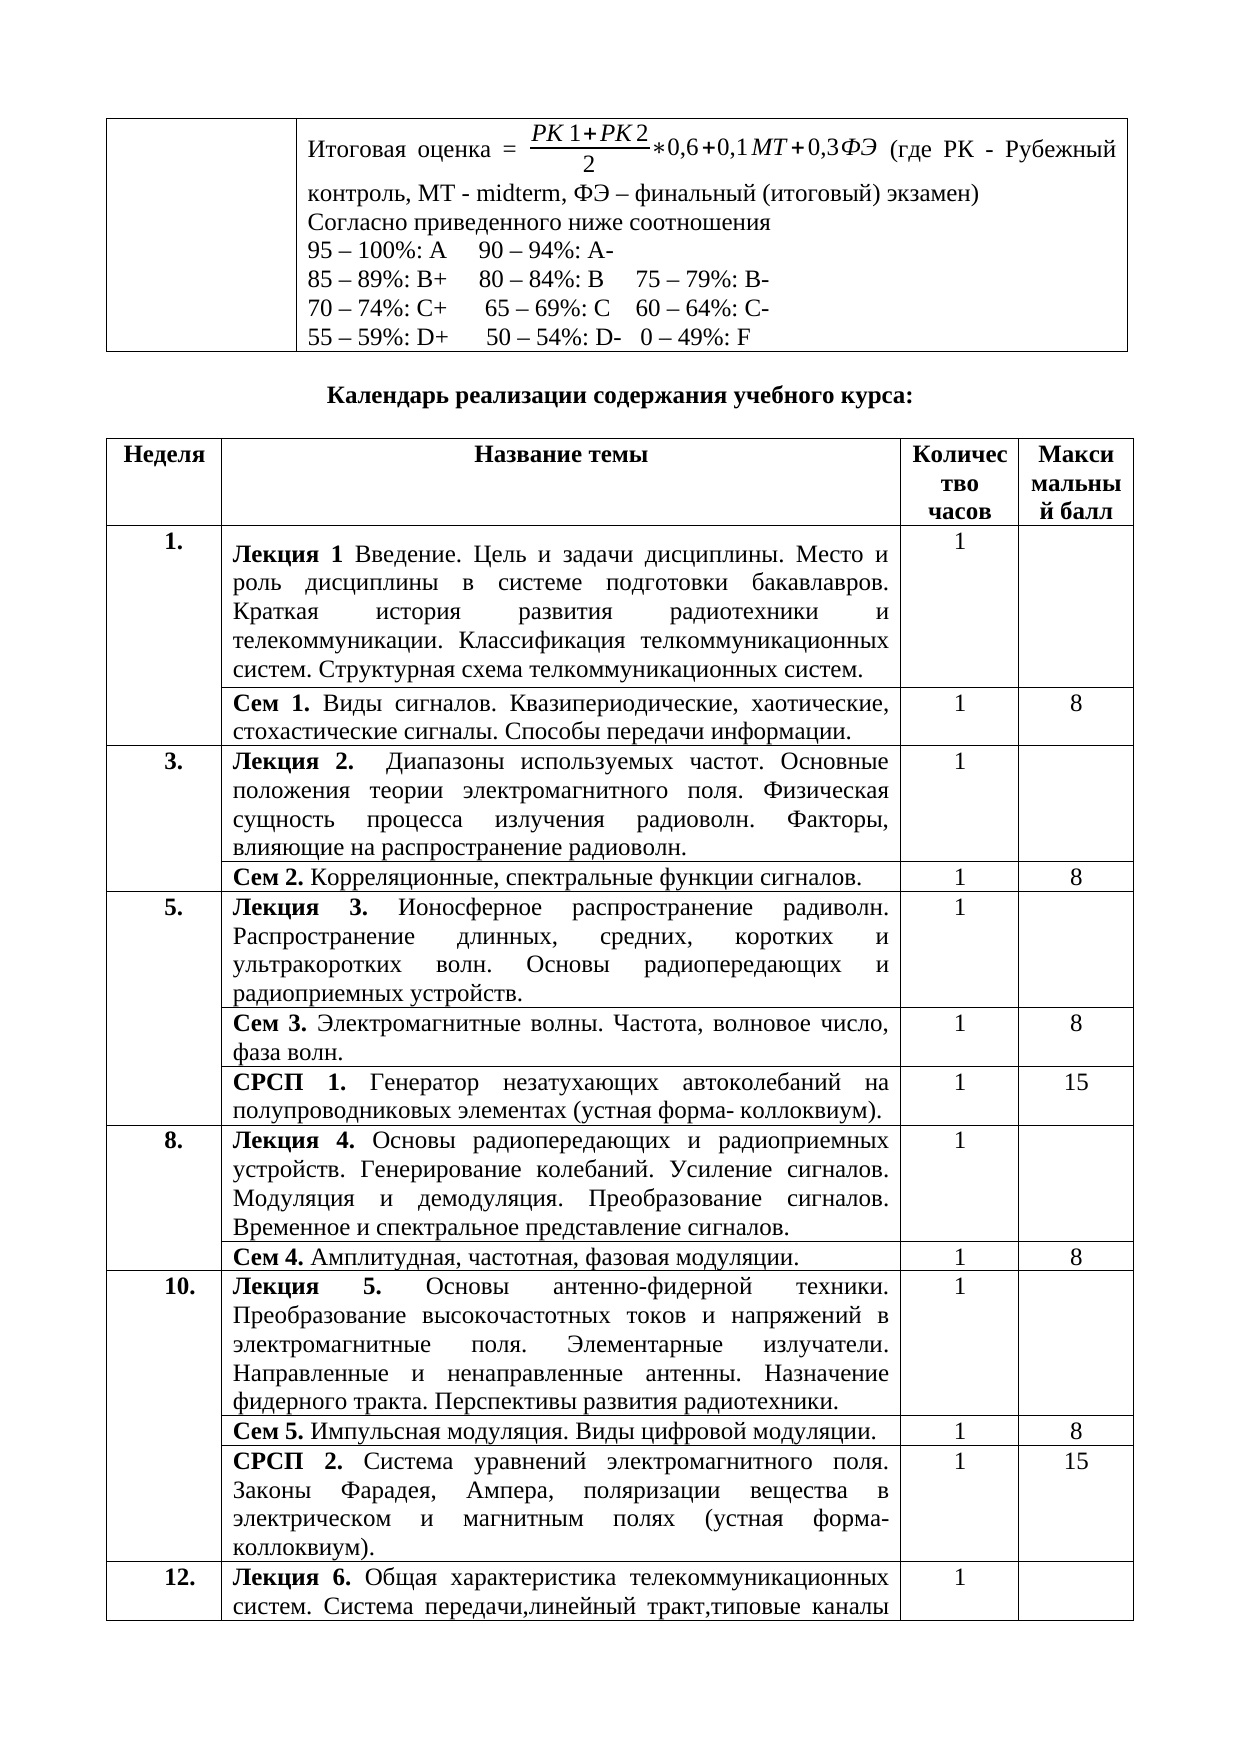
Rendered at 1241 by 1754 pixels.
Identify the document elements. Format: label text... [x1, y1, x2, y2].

table_cell 1 [901, 746, 1018, 861]
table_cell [222, 1562, 900, 1620]
table_cell Лекция 2. Диапазоны используемых частот. Основные положения теории электромагнитного поля. Физическая сущность процесса излучения радиоволн. Факторы, влияющие на распространение радиоволн. [222, 746, 900, 861]
table_cell 1 [901, 1446, 1018, 1561]
table_cell [107, 746, 221, 891]
table_cell 8 [1019, 688, 1133, 745]
table_cell 8 [1019, 1242, 1133, 1270]
table_cell [107, 892, 221, 1124]
table_header Количество часов [901, 439, 1018, 525]
table_header Максимальный балл [1019, 439, 1133, 525]
table_cell Сем 4. Амплитудная, частотная, фазовая модуляции. [222, 1242, 900, 1270]
table_cell 8 [1019, 862, 1133, 891]
table_cell 1 [901, 1271, 1018, 1415]
table_cell 1 [901, 526, 1018, 687]
table_cell [107, 1126, 221, 1270]
table_cell [1019, 1271, 1133, 1415]
table_cell 1 [901, 892, 1018, 1007]
table_cell Сем 2. Корреляционные, спектральные функции сигналов. [222, 862, 900, 891]
table_cell 8 [1019, 1008, 1133, 1066]
table_cell 1 [901, 1416, 1018, 1445]
table_cell 1 [901, 862, 1018, 891]
table_cell [1019, 892, 1133, 1007]
table_header Неделя [107, 439, 221, 525]
table_cell Сем 5. Импульсная модуляция. Виды цифровой модуляции. [222, 1416, 900, 1445]
text Календарь реализации содержания учебного курса: [118, 380, 1122, 409]
table_cell [1019, 1562, 1133, 1620]
table_cell 8 [1019, 1416, 1133, 1445]
table_cell [1019, 526, 1133, 687]
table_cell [107, 119, 296, 351]
table_cell СРСП 2. Система уравнений электромагнитного поля. Законы Фарадея, Ампера, поляризации вещества в электрическом и магнитным полях (устная форма- коллоквиум). [222, 1446, 900, 1561]
table_cell 1 [901, 1067, 1018, 1124]
table_cell [1019, 1126, 1133, 1241]
table_cell 15 [1019, 1067, 1133, 1124]
table_cell 1 [901, 1126, 1018, 1241]
table_cell Лекция 3. Ионосферное распространение радиволн. Распространение длинных, средних, коротких и ультракоротких волн. Основы радиопередающих и радиоприемных устройств. [222, 892, 900, 1007]
table_cell Сем 3. Электромагнитные волны. Частота, волновое число, фаза волн. [222, 1008, 900, 1066]
table_cell 1 [901, 688, 1018, 745]
table_cell 1 [901, 1562, 1018, 1620]
table_cell [1019, 746, 1133, 861]
table_header Название темы [222, 439, 900, 525]
table_cell 1 [901, 1242, 1018, 1270]
table_cell [107, 1271, 221, 1561]
table_cell СРСП 1. Генератор незатухающих автоколебаний на полупроводниковых элементах (устная форма- коллоквиум). [222, 1067, 900, 1124]
table_cell [107, 526, 221, 745]
table_cell Лекция 5. Основы антенно-фидерной техники. Преобразование высокочастотных токов и напряжений в электромагнитные поля. Элементарные излучатели. Направленные и ненаправленные антенны. Назначение фидерного тракта. Перспективы развития радиотехники. [222, 1271, 900, 1415]
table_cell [297, 119, 1127, 351]
table_cell Лекция 1 Введение. Цель и задачи дисциплины. Место и роль дисциплины в системе подготовки бакавлавров. Краткая история развития радиотехники и телекоммуникации. Классификация телкоммуникационных систем. Структурная схема телкоммуникационных систем. [222, 526, 900, 687]
table_cell Лекция 4. Основы радиопередающих и радиоприемных устройств. Генерирование колебаний. Усиление сигналов. Модуляция и демодуляция. Преобразование сигналов. Временное и спектральное представление сигналов. [222, 1126, 900, 1241]
table_cell Сем 1. Виды сигналов. Квазипериодические, хаотические, стохастические сигналы. Способы передачи информации. [222, 688, 900, 745]
table_cell 15 [1019, 1446, 1133, 1561]
table_cell [107, 1562, 221, 1620]
table_cell 1 [901, 1008, 1018, 1066]
